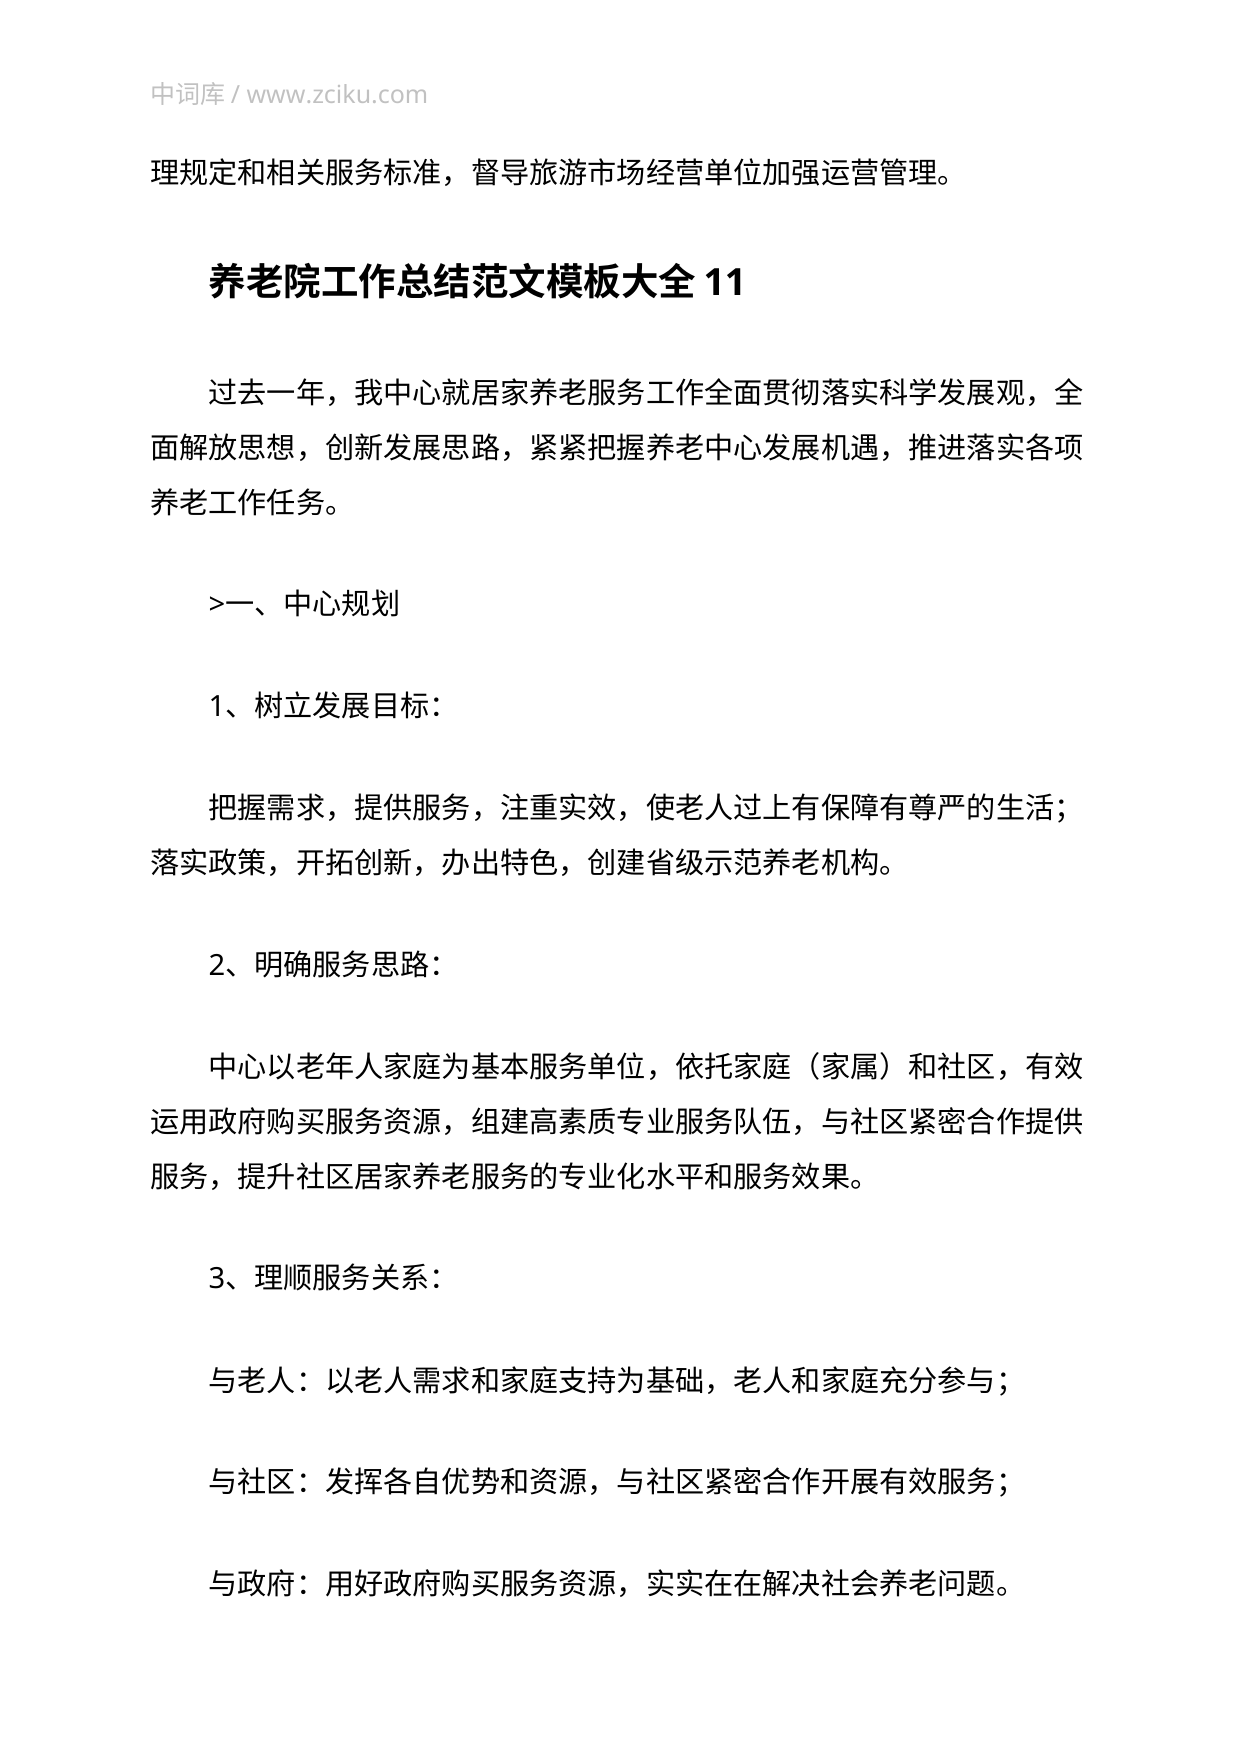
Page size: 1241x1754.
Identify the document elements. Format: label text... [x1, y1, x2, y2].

text 1、树立发展目标： [150, 683, 1090, 725]
text 与政府：用好政府购买服务资源，实实在在解决社会养老问题。 [150, 1561, 1090, 1603]
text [150, 150, 1090, 192]
text >一、中心规划 [150, 581, 1090, 623]
text 过去一年，我中心就居家养老服务工作全面贯彻落实科学发展观，全面解放思想，创新发展思路，紧紧把握养老中心发展机遇，推进落实各项养老工作任务。 [150, 369, 1090, 521]
text 2、明确服务思路： [150, 942, 1090, 984]
text 养老院工作总结范文模板大全11 [150, 252, 1090, 306]
text 把握需求，提供服务，注重实效，使老人过上有保障有尊严的生活；落实政策，开拓创新，办出特色，创建省级示范养老机构。 [150, 785, 1090, 882]
text 与社区：发挥各自优势和资源，与社区紧密合作开展有效服务； [150, 1459, 1090, 1501]
text 与老人：以老人需求和家庭支持为基础，老人和家庭充分参与； [150, 1357, 1090, 1399]
text 中心以老年人家庭为基本服务单位，依托家庭（家属）和社区，有效运用政府购买服务资源，组建高素质专业服务队伍，与社区紧密合作提供服务，提升社区居家养老服务的专业化水平和服务效果。 [150, 1043, 1090, 1196]
text 3、理顺服务关系： [150, 1255, 1090, 1297]
